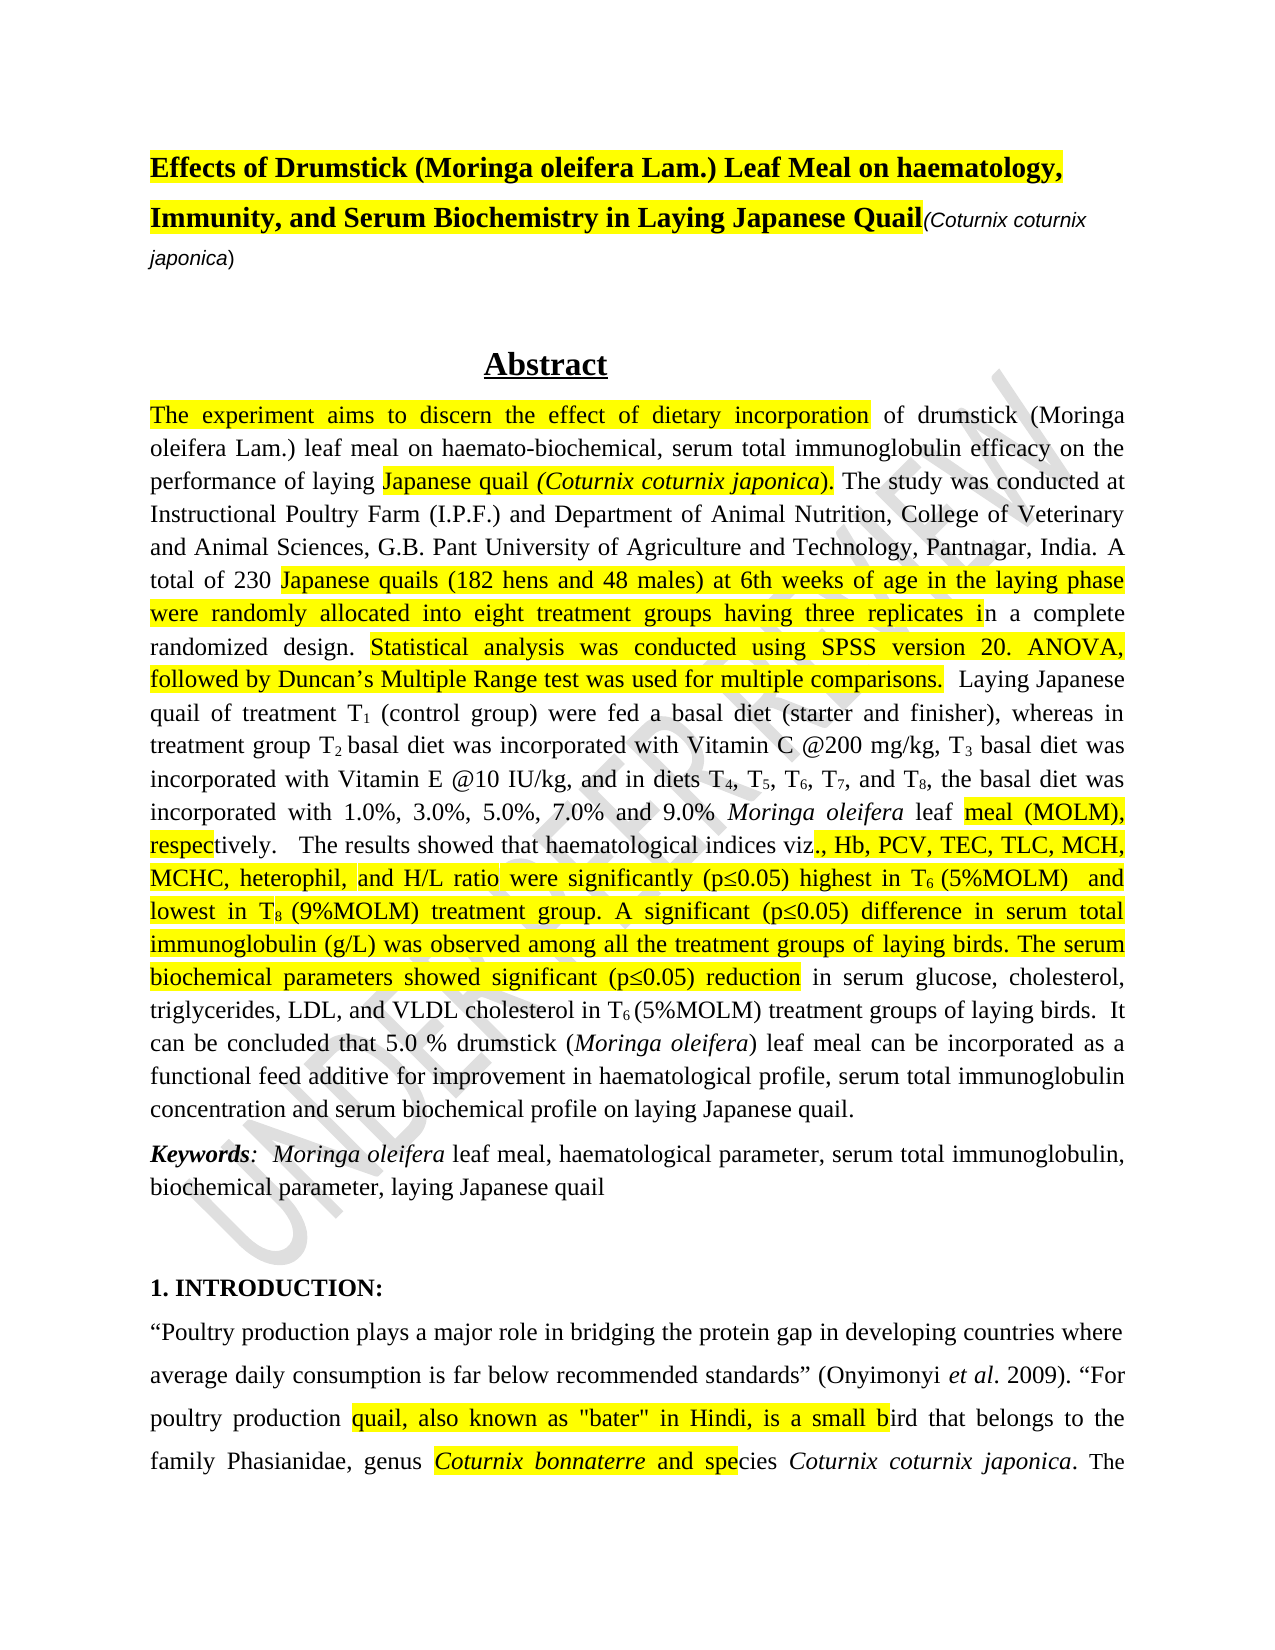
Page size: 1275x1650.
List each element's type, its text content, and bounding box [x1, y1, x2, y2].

text Abstract [150, 344, 1125, 382]
text Keywords: Moringa oleifera leaf meal, haematological parameter, serum total immunoglobulin, biochemical parameter, laying Japanese quail [150, 1139, 1125, 1201]
text The experiment aims to discern the effect of dietary incorporation of drumstick (Moringa oleifera Lam.) leaf meal on haemato-biochemical, serum total immunoglobulin efficacy on the performance of laying Japanese quail (Coturnix coturnix japonica). The study was conducted at Instructional Poultry Farm (I.P.F.) and Department of Animal Nutrition, College of Veterinary and Animal Sciences, G.B. Pant University of Agriculture and Technology, Pantnagar, India. A total of 230 Japanese quails (182 hens and 48 males) at 6th weeks of age in the laying phase were randomly allocated into eight treatment groups having three replicates in a complete randomized design. Statistical analysis was conducted using SPSS version 20. ANOVA, followed by Duncan’s Multiple Range test was used for multiple comparisons. Laying Japanese quail of treatment T1 (control group) were fed a basal diet (starter and finisher), whereas in treatment group T2 basal diet was incorporated with Vitamin C @200 mg/kg, T3 basal diet was incorporated with Vitamin E @10 IU/kg, and in diets T4, T5, T6, T7, and T8, the basal diet was incorporated with 1.0%, 3.0%, 5.0%, 7.0% and 9.0% Moringa oleifera leaf meal (MOLM), respectively. The results showed that haematological indices viz., Hb, PCV, TEC, TLC, MCH, MCHC, heterophil, and H/L ratio were significantly (p≤0.05) highest in T6 (5%MOLM) and lowest in T8 (9%MOLM) treatment group. A significant (p≤0.05) difference in serum total immunoglobulin (g/L) was observed among all the treatment groups of laying birds. The serum biochemical parameters showed significant (p≤0.05) reduction in serum glucose, cholesterol, triglycerides, LDL, and VLDL cholesterol in T6 (5%MOLM) treatment groups of laying birds. It can be concluded that 5.0 % drumstick (Moringa oleifera) leaf meal can be incorporated as a functional feed additive for improvement in haematological profile, serum total immunoglobulin concentration and serum biochemical profile on laying Japanese quail. [150, 957, 1125, 1123]
text Effects of Drumstick (Moringa oleifera Lam.) Leaf Meal on haematology, Immunity, and Serum Biochemistry in Laying Japanese Quail(Coturnix coturnix japonica) [150, 150, 1125, 270]
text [150, 1317, 1125, 1475]
text 1. INTRODUCTION: [150, 1273, 1125, 1302]
text The experiment aims to discern the effect of dietary incorporation of drumstick (Moringa oleifera Lam.) leaf meal on haemato-biochemical, serum total immunoglobulin efficacy on the performance of laying Japanese quail (Coturnix coturnix japonica). The study was conducted at Instructional Poultry Farm (I.P.F.) and Department of Animal Nutrition, College of Veterinary and Animal Sciences, G.B. Pant University of Agriculture and Technology, Pantnagar, India. A total of 230 Japanese quails (182 hens and 48 males) at 6th weeks of age in the laying phase were randomly allocated into eight treatment groups having three replicates in a complete randomized design. Statistical analysis was conducted using SPSS version 20. ANOVA, followed by Duncan’s Multiple Range test was used for multiple comparisons. Laying Japanese quail of treatment T1 (control group) were fed a basal diet (starter and finisher), whereas in treatment group T2 basal diet was incorporated with Vitamin C @200 mg/kg, T3 basal diet was incorporated with Vitamin E @10 IU/kg, and in diets T4, T5, T6, T7, and T8, the basal diet was incorporated with 1.0%, 3.0%, 5.0%, 7.0% and 9.0% Moringa oleifera leaf meal (MOLM), respectively. The results showed that haematological indices viz., Hb, PCV, TEC, TLC, MCH, MCHC, heterophil, and H/L ratio were significantly (p≤0.05) highest in T6 (5%MOLM) and lowest in T8 (9%MOLM) treatment group. A significant (p≤0.05) difference in serum total immunoglobulin (g/L) was observed among all the treatment groups of laying birds. The serum biochemical parameters showed significant (p≤0.05) reduction in serum glucose, cholesterol, triglycerides, LDL, and VLDL cholesterol in T6 (5%MOLM) treatment groups of laying birds. It can be concluded that 5.0 % drumstick (Moringa oleifera) leaf meal can be incorporated as a functional feed additive for improvement in haematological profile, serum total immunoglobulin concentration and serum biochemical profile on laying Japanese quail. [150, 400, 1125, 929]
